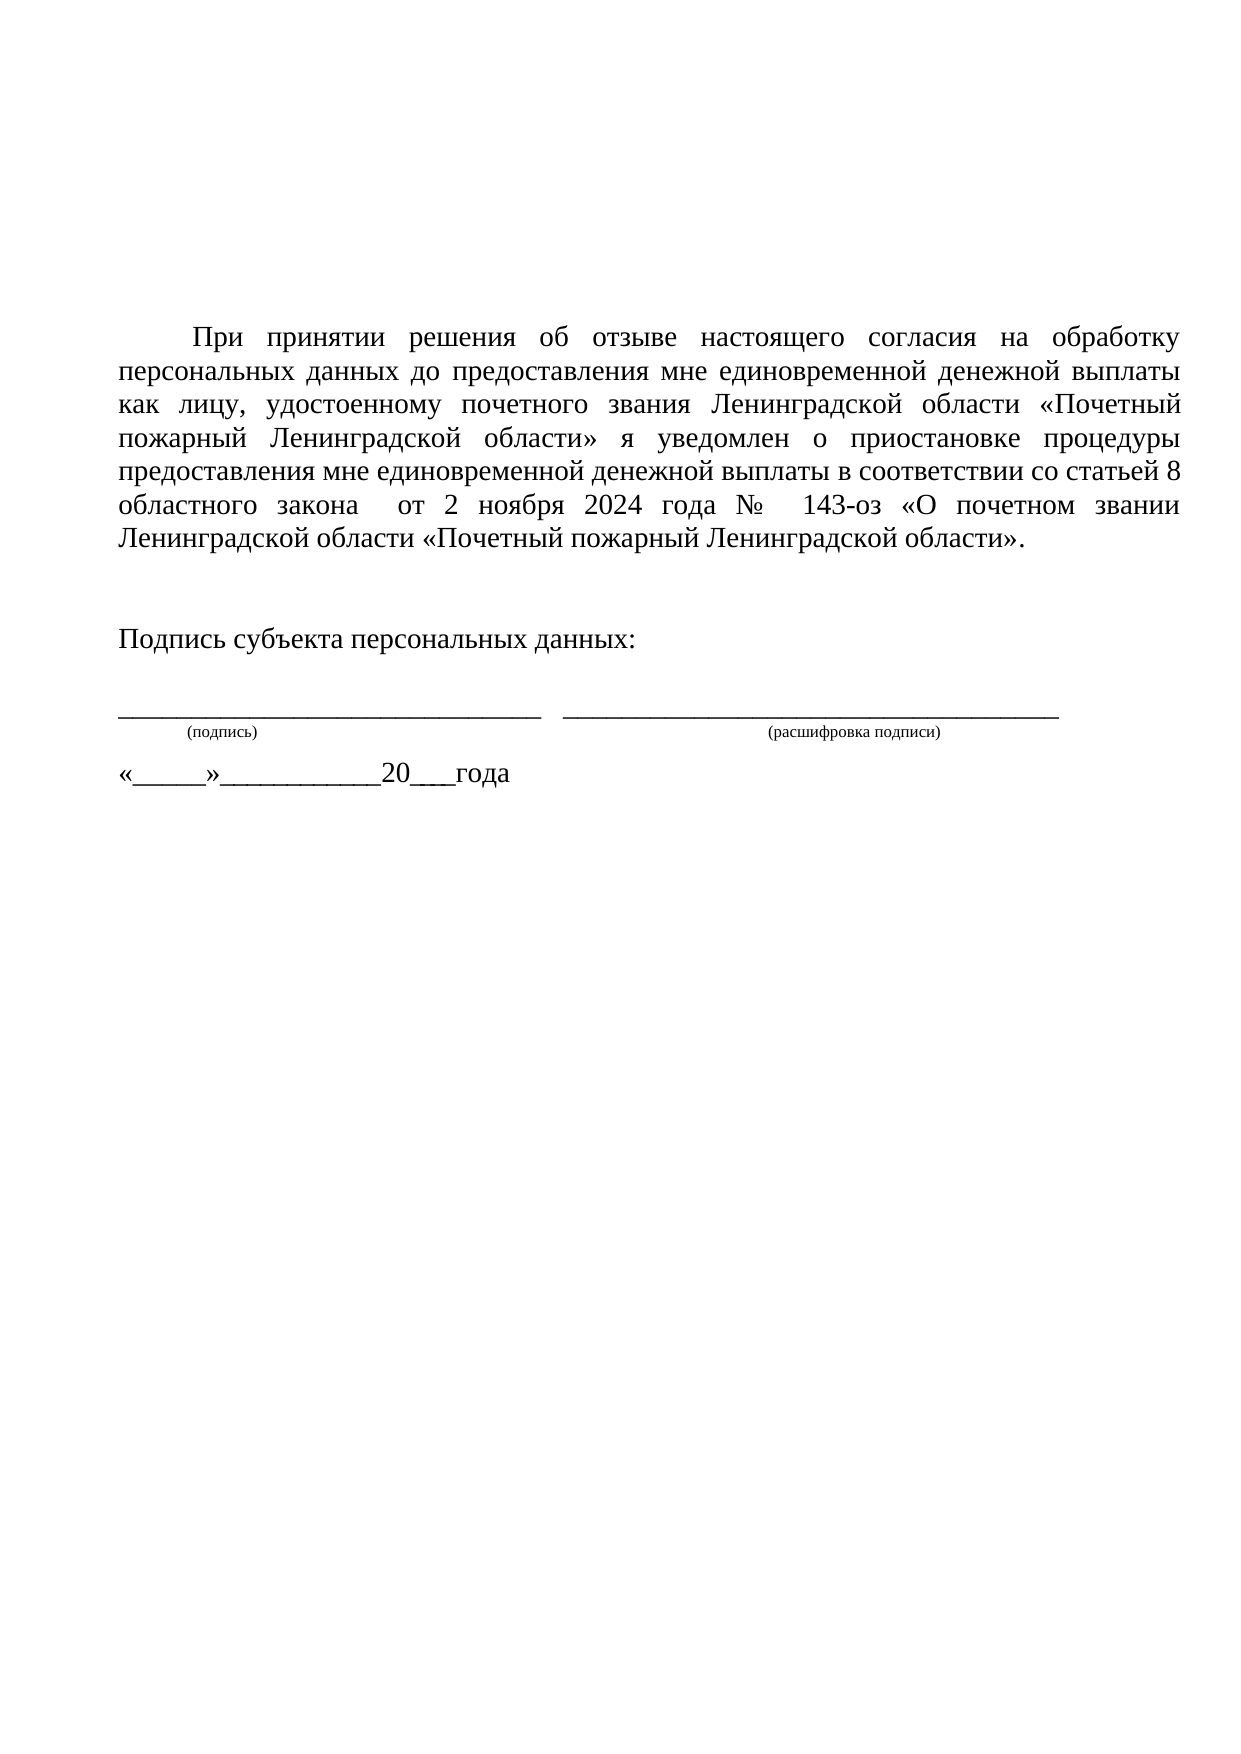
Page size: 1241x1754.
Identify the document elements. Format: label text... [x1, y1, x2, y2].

text Подпись субъекта персональных данных: [118, 621, 1181, 655]
text При принятии решения об отзыве настоящего согласия на обработку персональных данных до предоставления мне единовременной денежной выплаты как лицу, удостоенному почетного звания Ленинградской области «Почетный пожарный Ленинградской области» я уведомлен о приостановке процедуры предоставления мне единовременной денежной выплаты в соответствии со статьей 8 областного закона от 2 ноября 2024 года № 143-оз «О почетном звании Ленинградской области «Почетный пожарный Ленинградской области». [118, 319, 1181, 554]
text (подпись) (расшифровка подписи) [187, 722, 1181, 755]
text «_____» 20 года [118, 755, 1181, 789]
text _____________________________ __________________________________ [118, 688, 1181, 722]
